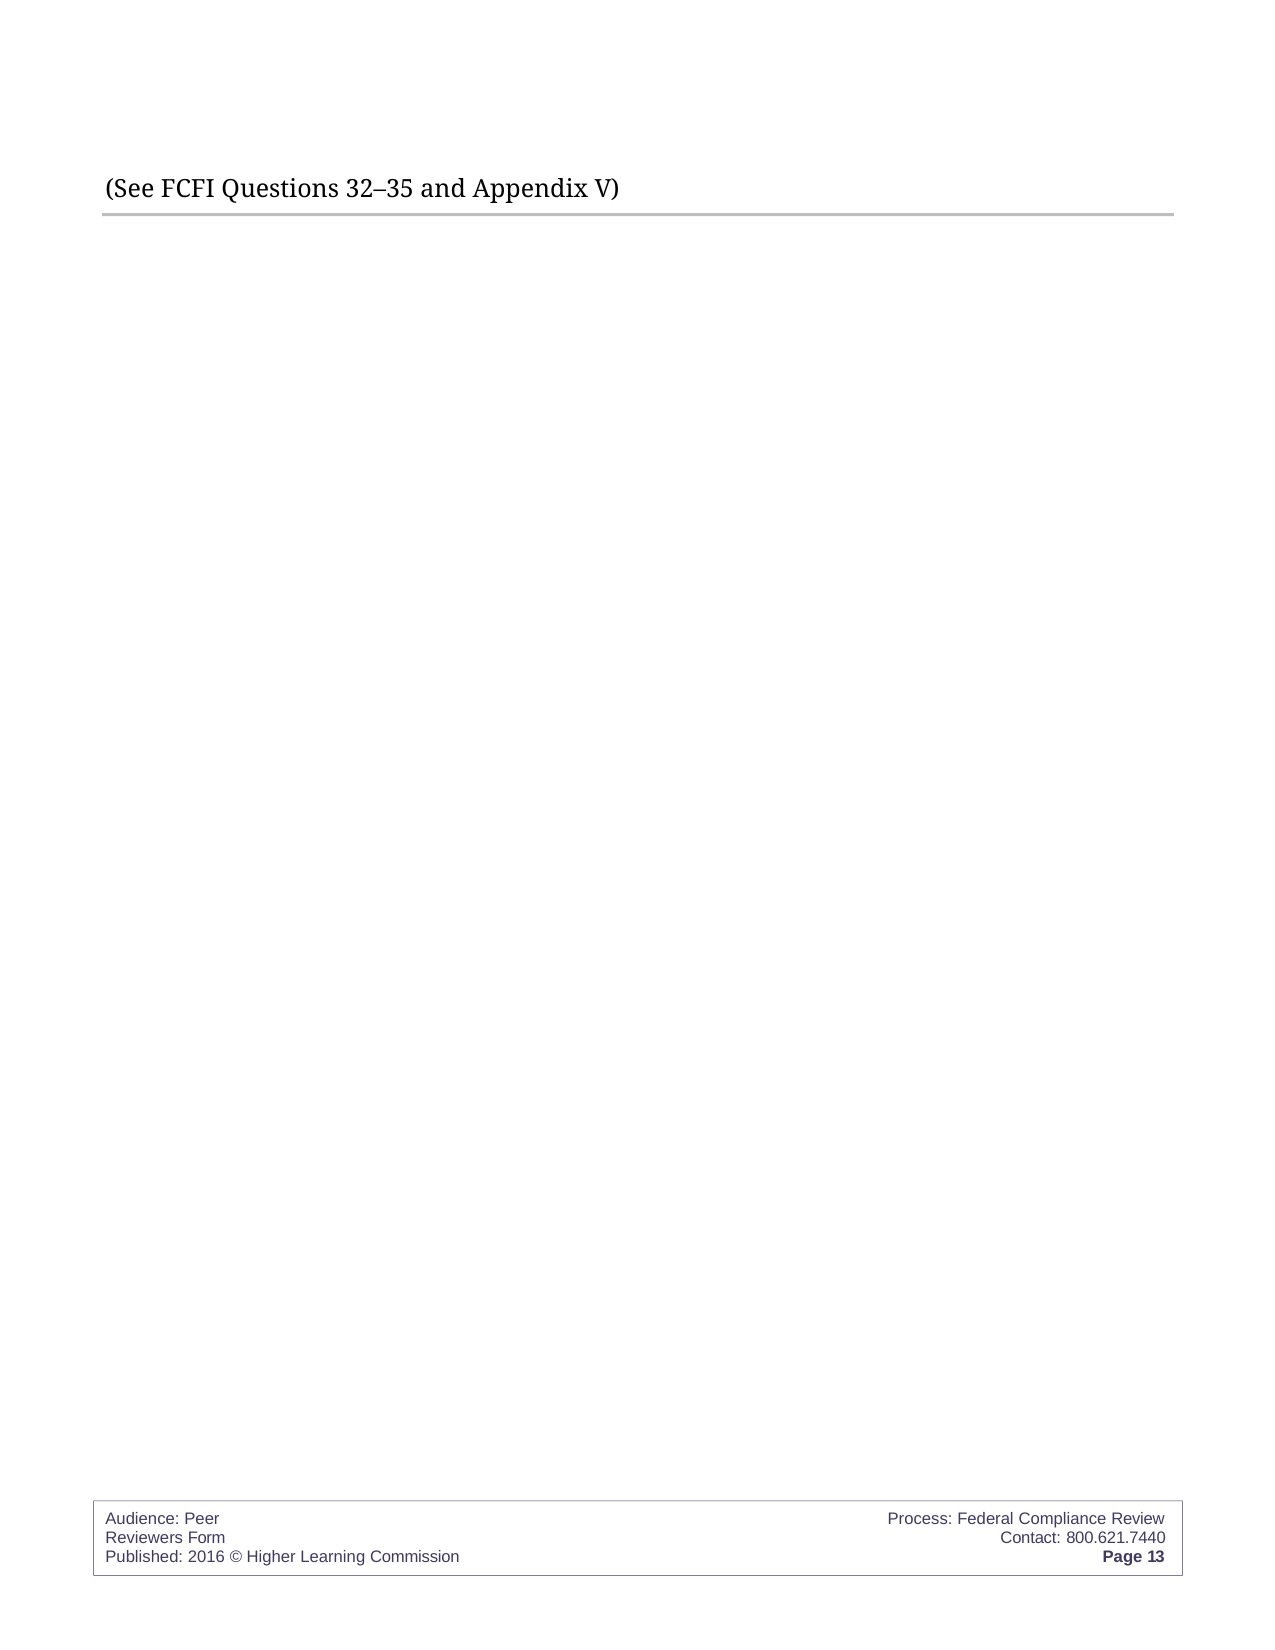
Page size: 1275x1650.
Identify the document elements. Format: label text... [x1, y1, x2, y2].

text (See FCFI Questions 32–35 and Appendix V) [105, 171, 1237, 205]
